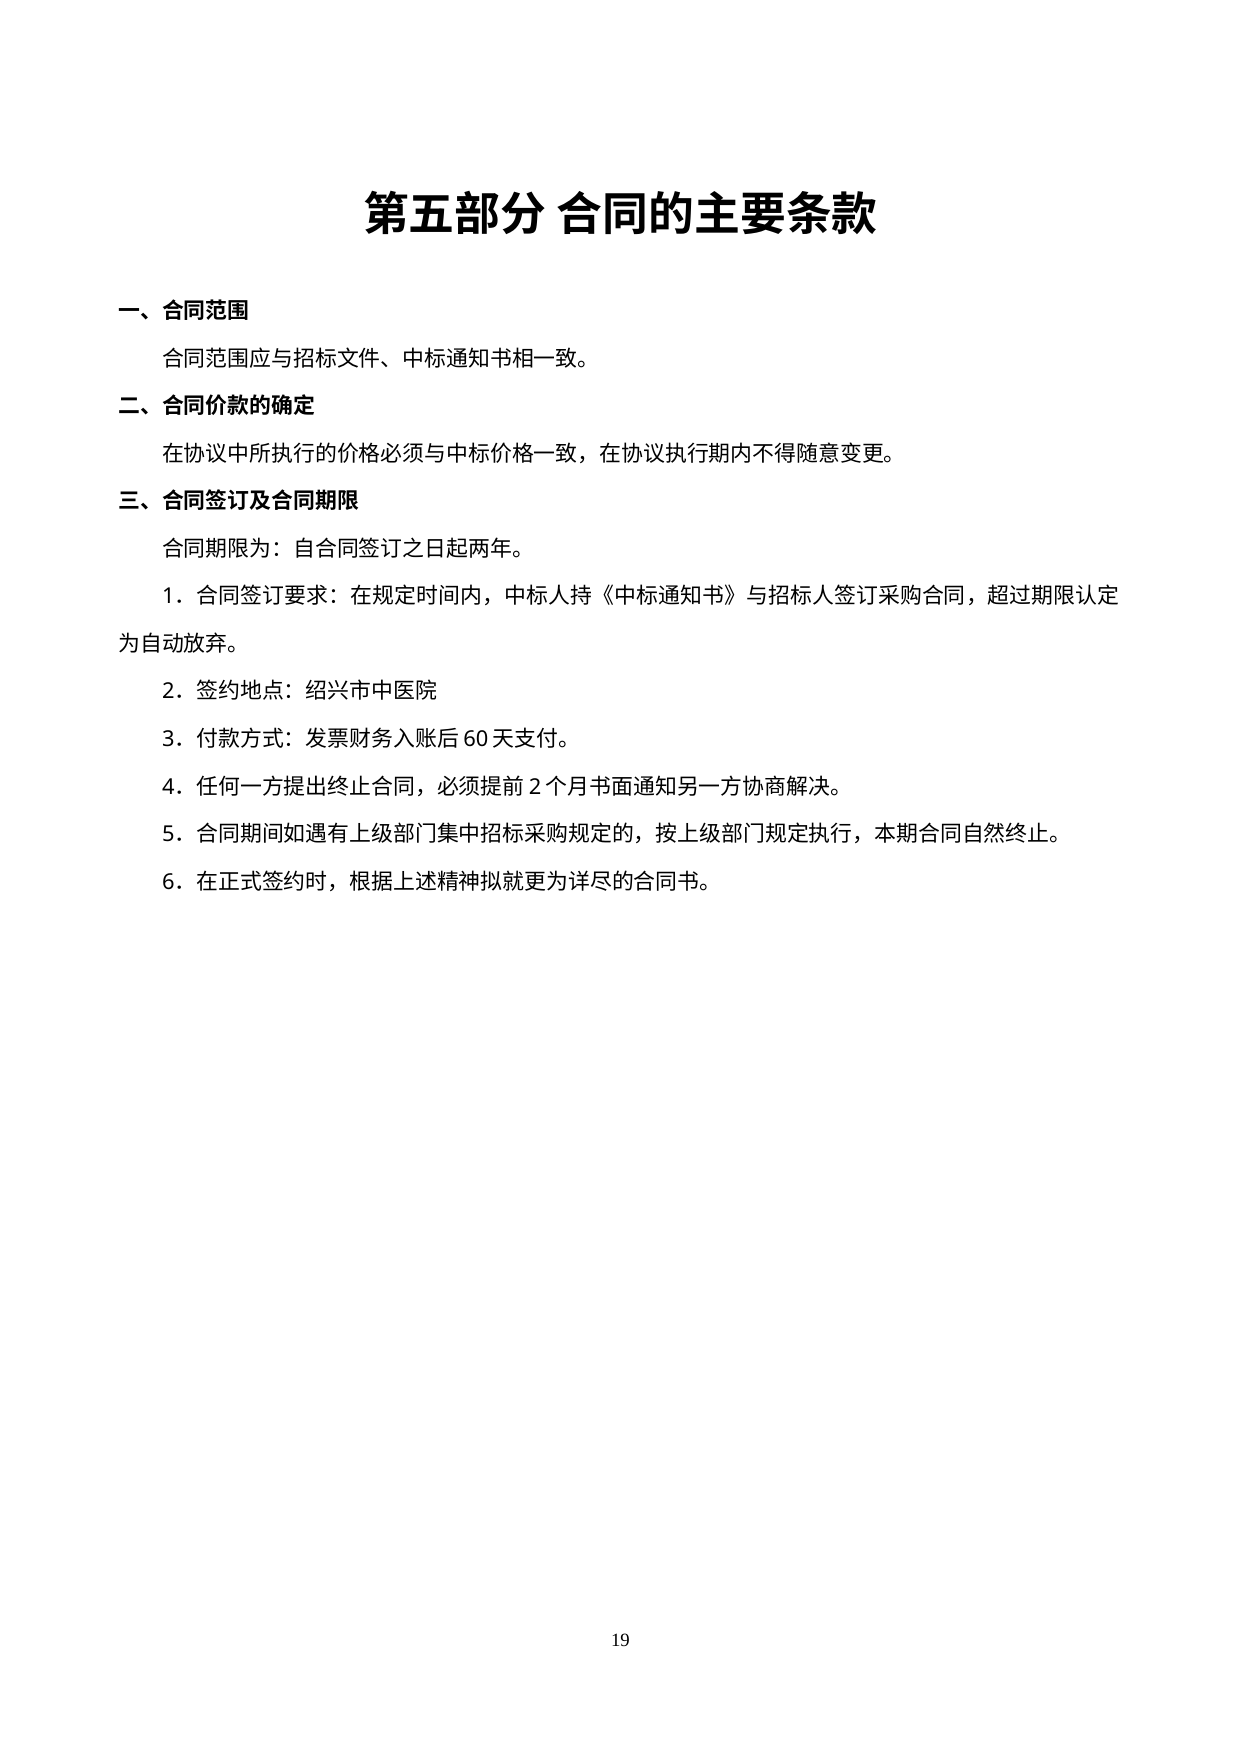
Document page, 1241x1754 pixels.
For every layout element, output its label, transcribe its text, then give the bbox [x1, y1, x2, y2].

text 在协议中所执行的价格必须与中标价格一致，在协议执行期内不得随意变更。 [118, 436, 1122, 467]
text 合同范围应与招标文件、中标通知书相一致。 [118, 341, 1122, 372]
text 4．任何一方提出终止合同，必须提前2个月书面通知另一方协商解决。 [118, 769, 1122, 800]
text 三、合同签订及合同期限 [118, 483, 1122, 515]
text 2．签约地点：绍兴市中医院 [118, 673, 1122, 705]
text 一、合同范围 [118, 293, 1122, 325]
text 合同期限为：自合同签订之日起两年。 [118, 531, 1122, 562]
subtitle 第五部分 合同的主要条款 [118, 161, 1122, 259]
text 6．在正式签约时，根据上述精神拟就更为详尽的合同书。 [118, 864, 1122, 896]
text 1．合同签订要求：在规定时间内，中标人持《中标通知书》与招标人签订采购合同，超过期限认定为自动放弃。 [118, 578, 1122, 658]
text 3．付款方式：发票财务入账后60天支付。 [118, 721, 1122, 753]
text 5．合同期间如遇有上级部门集中招标采购规定的，按上级部门规定执行，本期合同自然终止。 [118, 816, 1122, 848]
text 二、合同价款的确定 [118, 388, 1122, 420]
